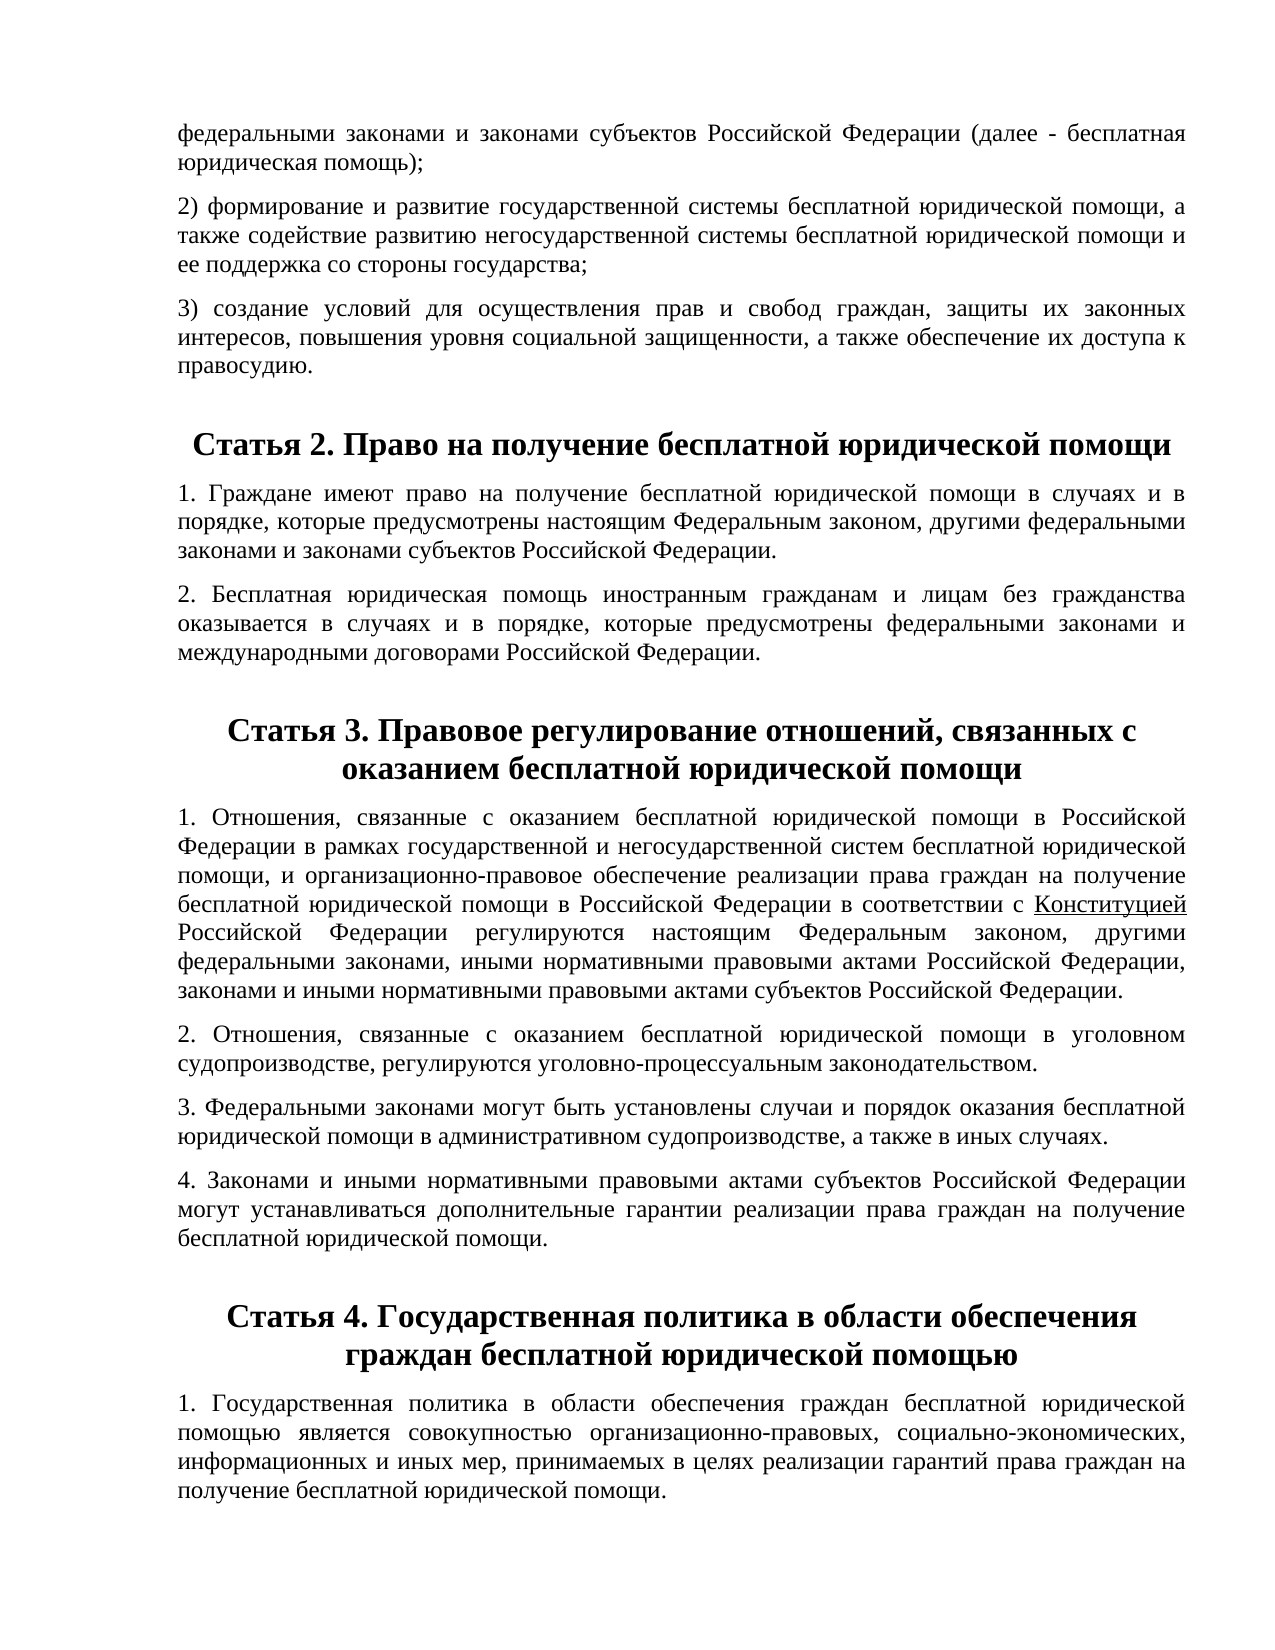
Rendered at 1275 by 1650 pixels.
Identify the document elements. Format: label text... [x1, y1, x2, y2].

text 1. Граждане имеют право на получение бесплатной юридической помощи в случаях и в порядке, которые предусмотрены настоящим Федеральным законом, другими федеральными законами и законами субъектов Российской Федерации. [177, 478, 1186, 564]
text 2) формирование и развитие государственной системы бесплатной юридической помощи, а также содействие развитию негосударственной системы бесплатной юридической помощи и ее поддержка со стороны государства; [177, 191, 1186, 277]
text 2. Бесплатная юридическая помощь иностранным гражданам и лицам без гражданства оказывается в случаях и в порядке, которые предусмотрены федеральными законами и международными договорами Российской Федерации. [177, 579, 1186, 666]
text 3) создание условий для осуществления прав и свобод граждан, защиты их законных интересов, повышения уровня социальной защищенности, а также обеспечение их доступа к правосудию. [177, 293, 1186, 379]
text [177, 118, 1186, 176]
text 3. Федеральными законами могут быть установлены случаи и порядок оказания бесплатной юридической помощи в административном судопроизводстве, а также в иных случаях. [177, 1092, 1186, 1150]
text 1. Государственная политика в области обеспечения граждан бесплатной юридической помощью является совокупностью организационно-правовых, социально-экономических, информационных и иных мер, принимаемых в целях реализации гарантий права граждан на получение бесплатной юридической помощи. [177, 1388, 1186, 1503]
text Статья 3. Правовое регулирование отношений, связанных с оказанием бесплатной юридической помощи [177, 710, 1186, 787]
text Статья 4. Государственная политика в области обеспечения граждан бесплатной юридической помощью [177, 1296, 1186, 1373]
text Статья 2. Право на получение бесплатной юридической помощи [177, 424, 1186, 462]
text 1. Отношения, связанные с оказанием бесплатной юридической помощи в Российской Федерации в рамках государственной и негосударственной систем бесплатной юридической помощи, и организационно-правовое обеспечение реализации права граждан на получение бесплатной юридической помощи в Российской Федерации в соответствии с Конституцией Российской Федерации регулируются настоящим Федеральным законом, другими федеральными законами, иными нормативными правовыми актами Российской Федерации, законами и иными нормативными правовыми актами субъектов Российской Федерации. [177, 802, 1186, 1004]
text 2. Отношения, связанные с оказанием бесплатной юридической помощи в уголовном судопроизводстве, регулируются уголовно-процессуальным законодательством. [177, 1019, 1186, 1077]
text 4. Законами и иными нормативными правовыми актами субъектов Российской Федерации могут устанавливаться дополнительные гарантии реализации права граждан на получение бесплатной юридической помощи. [177, 1166, 1186, 1252]
